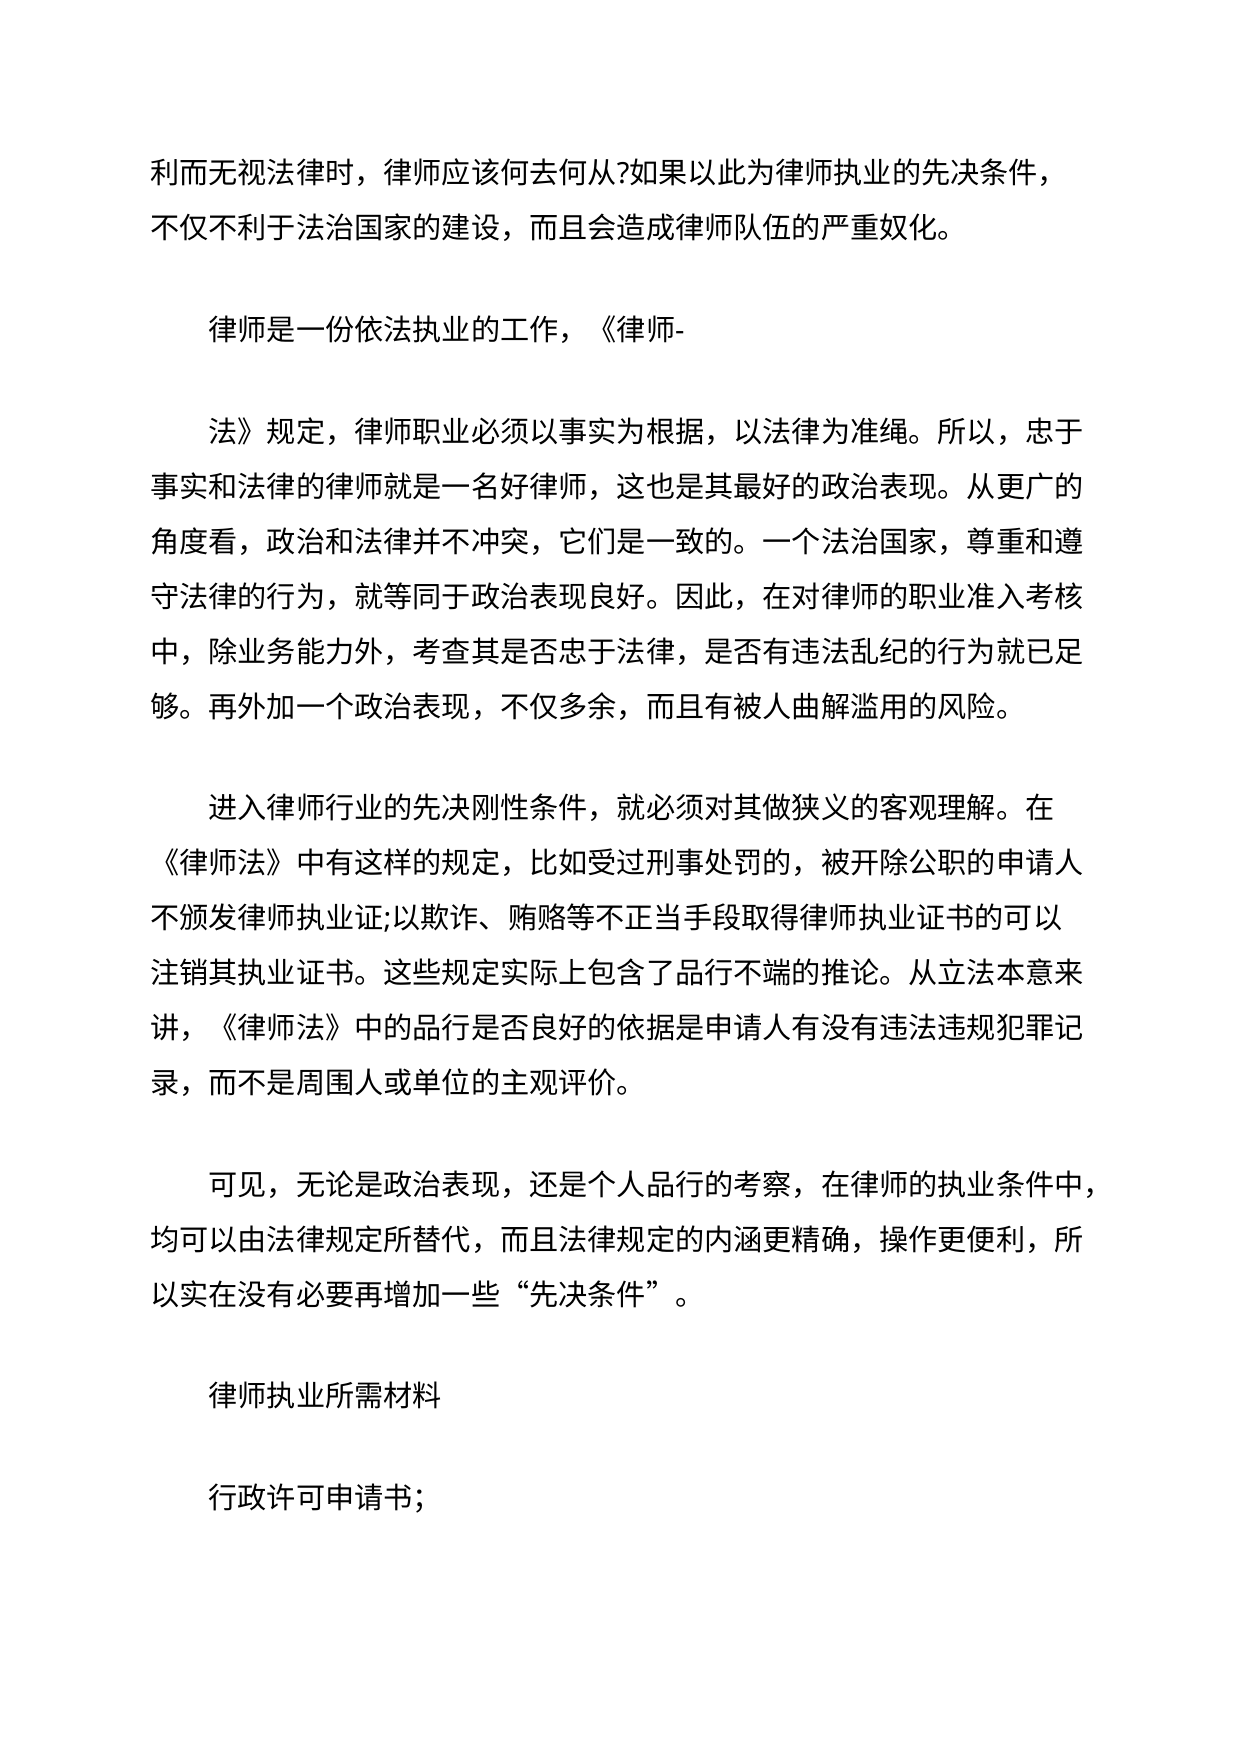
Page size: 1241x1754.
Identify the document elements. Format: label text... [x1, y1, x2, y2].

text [150, 150, 1090, 247]
text 行政许可申请书； [150, 1475, 1090, 1517]
text 律师是一份依法执业的工作，《律师- [150, 307, 1090, 349]
text 进入律师行业的先决刚性条件，就必须对其做狭义的客观理解。在《律师法》中有这样的规定，比如受过刑事处罚的，被开除公职的申请人不颁发律师执业证;以欺诈、贿赂等不正当手段取得律师执业证书的可以注销其执业证书。这些规定实际上包含了品行不端的推论。从立法本意来讲，《律师法》中的品行是否良好的依据是申请人有没有违法违规犯罪记录，而不是周围人或单位的主观评价。 [150, 785, 1090, 1102]
text 律师执业所需材料 [150, 1373, 1090, 1415]
text 法》规定，律师职业必须以事实为根据，以法律为准绳。所以，忠于事实和法律的律师就是一名好律师，这也是其最好的政治表现。从更广的角度看，政治和法律并不冲突，它们是一致的。一个法治国家，尊重和遵守法律的行为，就等同于政治表现良好。因此，在对律师的职业准入考核中，除业务能力外，考查其是否忠于法律，是否有违法乱纪的行为就已足够。再外加一个政治表现，不仅多余，而且有被人曲解滥用的风险。 [150, 409, 1090, 726]
text 可见，无论是政治表现，还是个人品行的考察，在律师的执业条件中，均可以由法律规定所替代，而且法律规定的内涵更精确，操作更便利，所以实在没有必要再增加一些“先决条件”。 [150, 1161, 1090, 1313]
